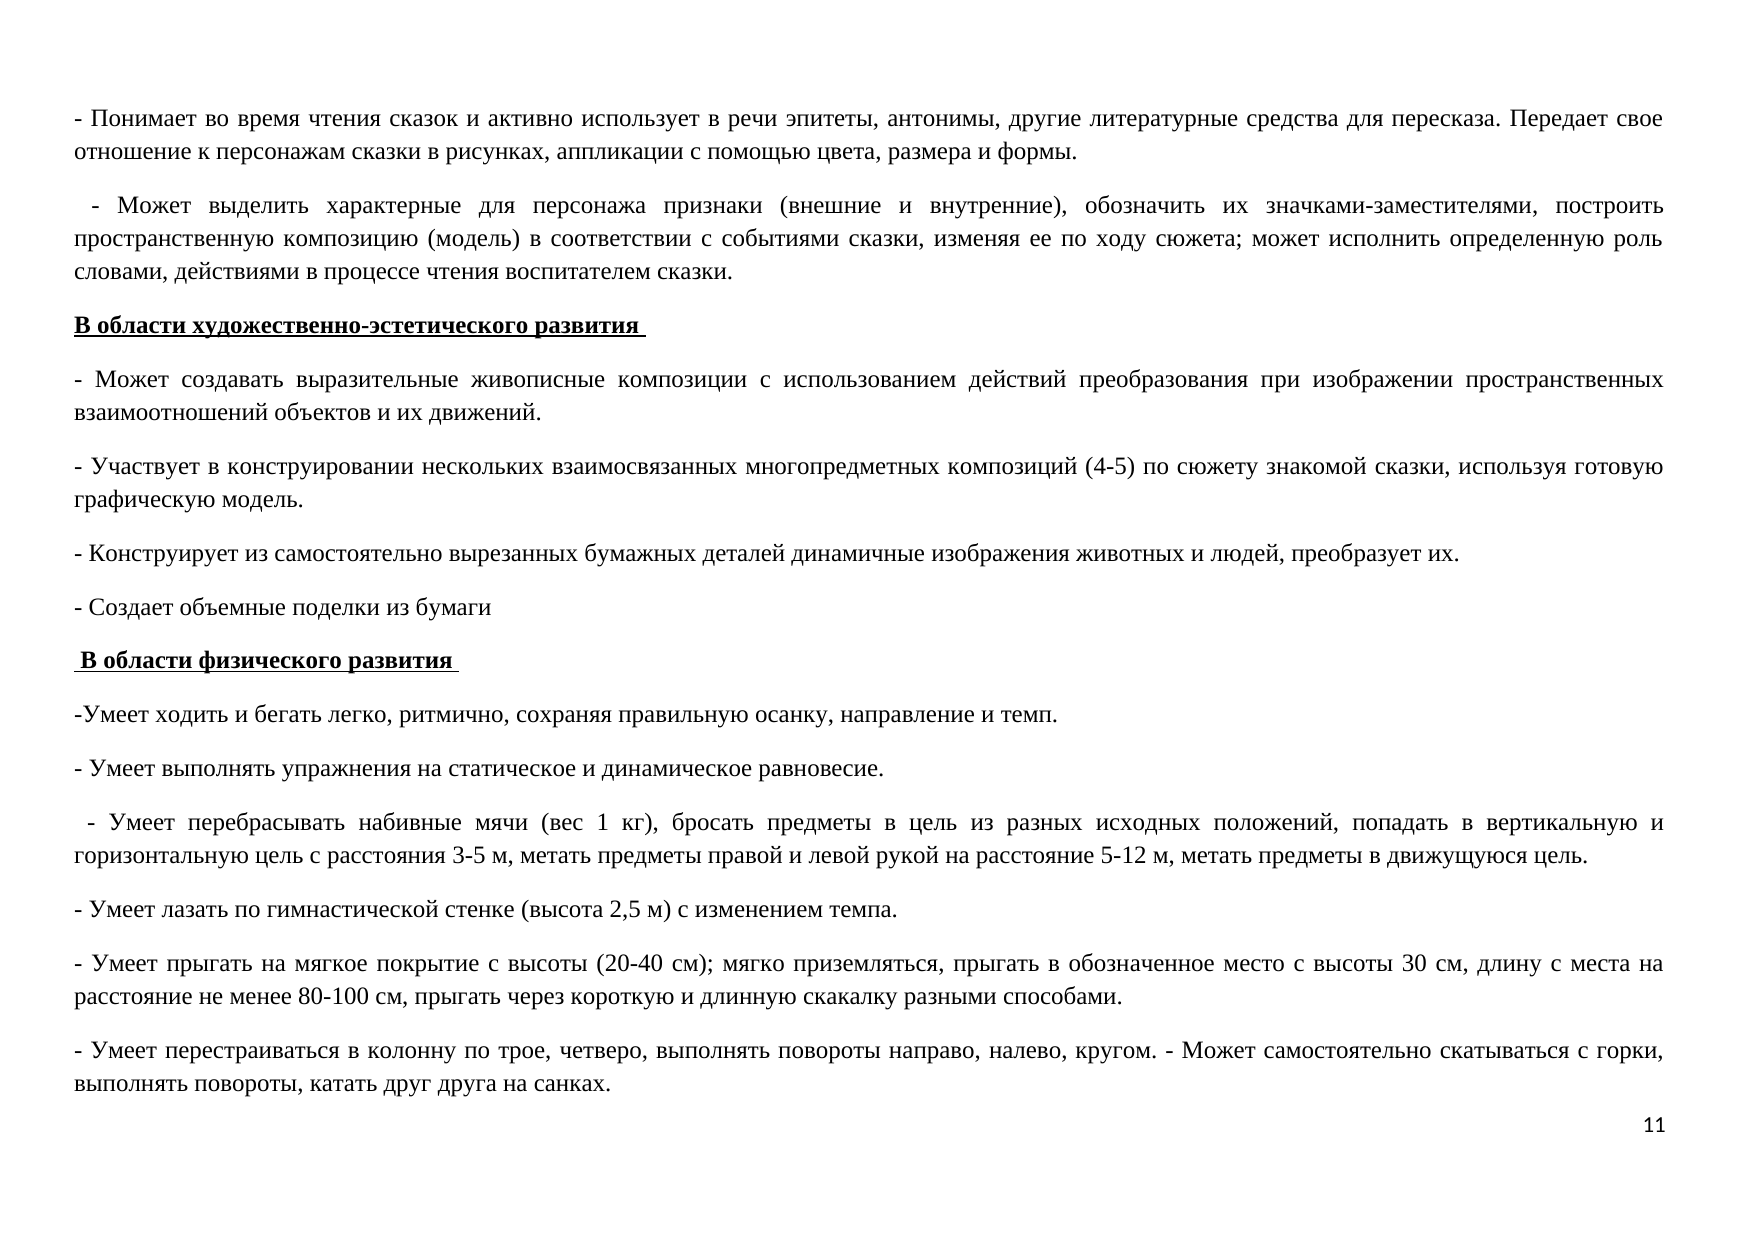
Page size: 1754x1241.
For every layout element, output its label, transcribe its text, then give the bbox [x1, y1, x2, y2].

text - Создает объемные поделки из бумаги [74, 592, 1665, 620]
text -Умеет ходить и бегать легко, ритмично, сохраняя правильную осанку, направление и темп. [74, 699, 1665, 728]
text - Умеет перебрасывать набивные мячи (вес 1 кг), бросать предметы в цель из разных исходных положений, попадать в вертикальную и горизонтальную цель с расстояния 3-5 м, метать предметы правой и левой рукой на расстояние 5-12 м, метать предметы в движущуюся цель. [74, 807, 1665, 869]
text - Умеет прыгать на мягкое покрытие с высоты (20-40 см); мягко приземляться, прыгать в обозначенное место с высоты 30 см, длину с места на расстояние не менее 80-100 см, прыгать через короткую и длинную скакалку разными способами. [74, 948, 1665, 1009]
text - Понимает во время чтения сказок и активно использует в речи эпитеты, антонимы, другие литературные средства для пересказа. Передает свое отношение к персонажам сказки в рисунках, аппликации с помощью цвета, размера и формы. [74, 103, 1665, 165]
text - Умеет лазать по гимнастической стенке (высота 2,5 м) с изменением темпа. [74, 894, 1665, 923]
text В области художественно-эстетического развития [74, 310, 1665, 339]
text - Умеет выполнять упражнения на статическое и динамическое равновесие. [74, 753, 1665, 782]
text - Может создавать выразительные живописные композиции с использованием действий преобразования при изображении пространственных взаимоотношений объектов и их движений. [74, 364, 1665, 426]
text - Умеет перестраиваться в колонну по трое, четверо, выполнять повороты направо, налево, кругом. - Может самостоятельно скатываться с горки, выполнять повороты, катать друг друга на санках. [74, 1035, 1665, 1096]
text - Участвует в конструировании нескольких взаимосвязанных многопредметных композиций (4-5) по сюжету знакомой сказки, используя готовую графическую модель. [74, 451, 1665, 513]
text В области физического развития [74, 646, 1665, 674]
text - Конструирует из самостоятельно вырезанных бумажных деталей динамичные изображения животных и людей, преобразует их. [74, 538, 1665, 567]
text - Может выделить характерные для персонажа признаки (внешние и внутренние), обозначить их значками-заместителями, построить пространственную композицию (модель) в соответствии с событиями сказки, изменяя ее по ходу сюжета; может исполнить определенную роль словами, действиями в процессе чтения воспитателем сказки. [74, 190, 1665, 285]
